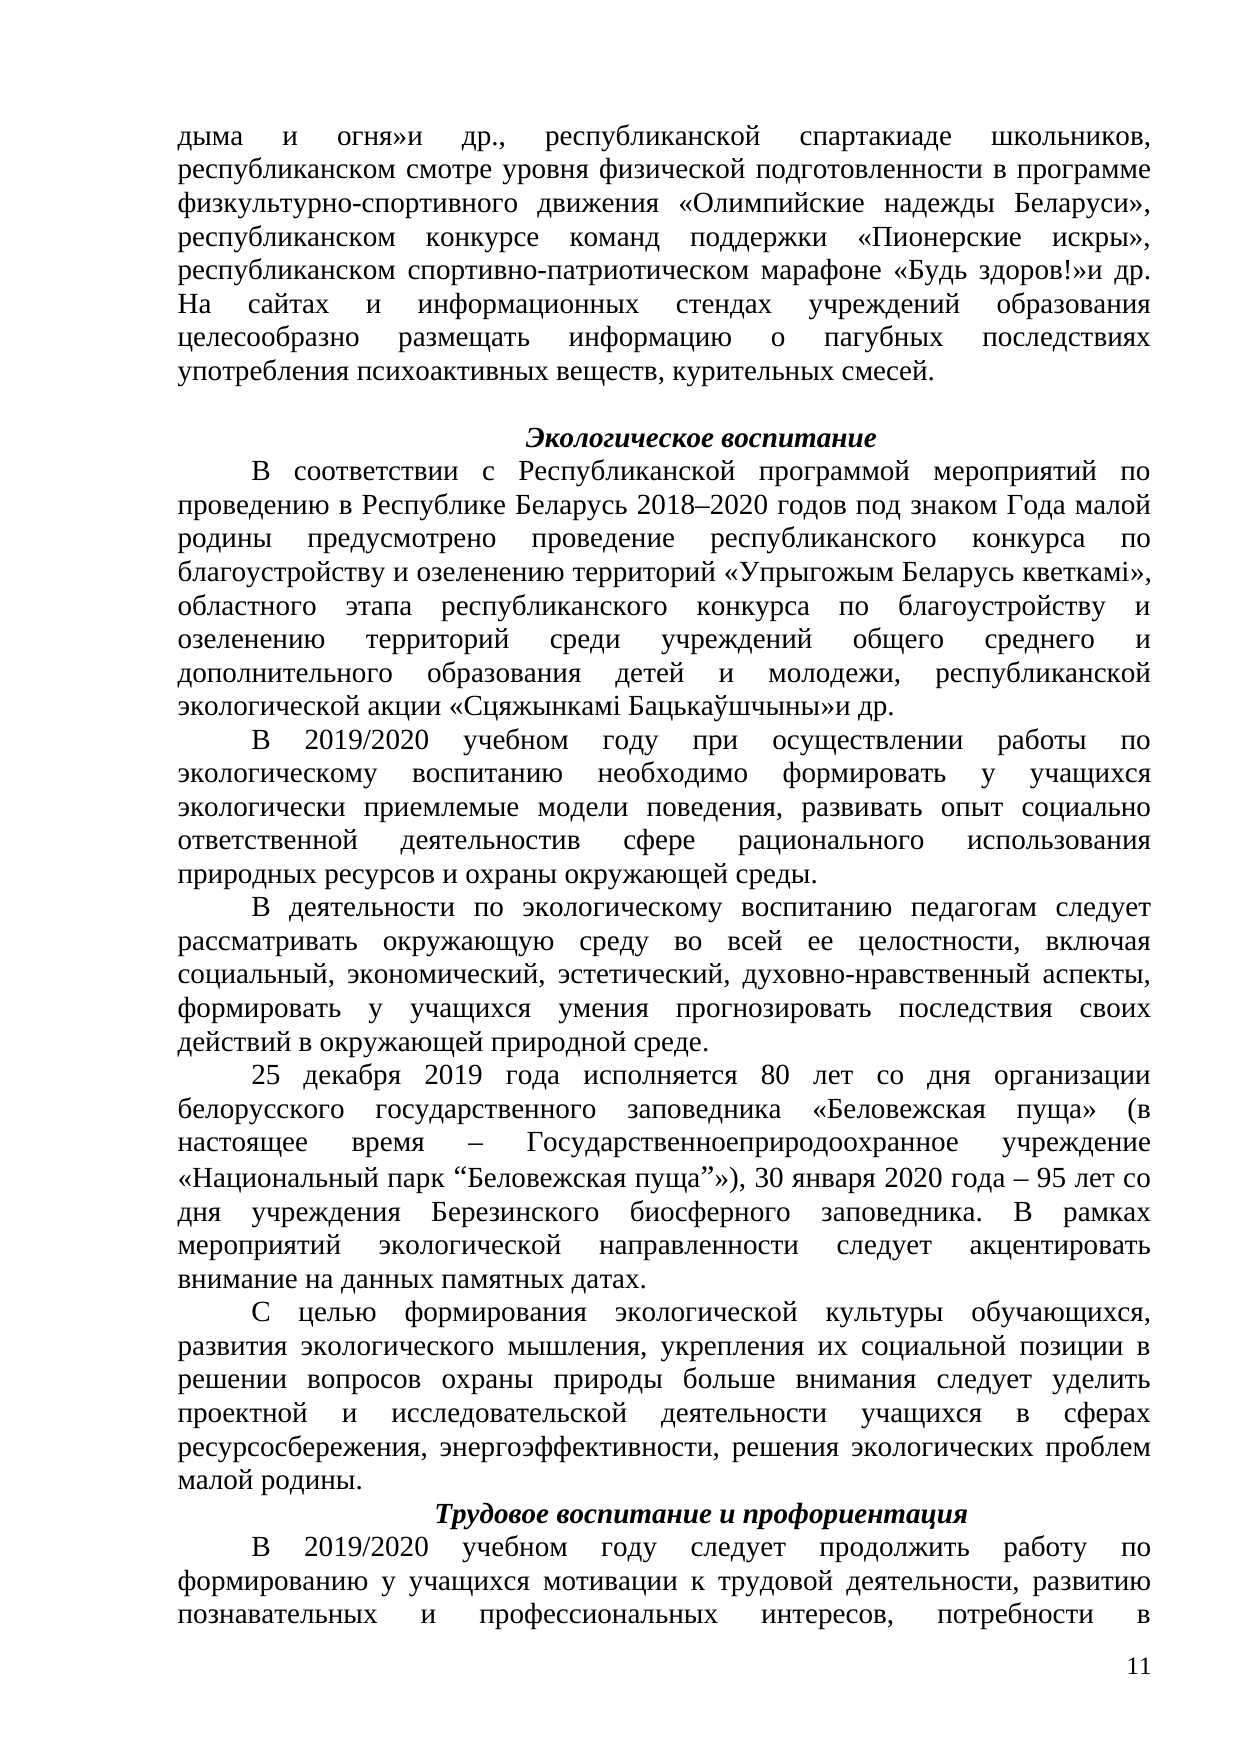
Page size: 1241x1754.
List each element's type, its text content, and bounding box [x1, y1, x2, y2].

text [177, 118, 1152, 386]
text В соответствии с Республиканской программой мероприятий по проведению в Республике Беларусь 2018–2020 годов под знаком Года малой родины предусмотрено проведение республиканского конкурса по благоустройству и озеленению территорий «Упрыгожым Беларусь кветкамі», областного этапа республиканского конкурса по благоустройству и озеленению территорий среди учреждений общего среднего и дополнительного образования детей и молодежи, республиканской экологической акции «Сцяжынкамі Бацькаўшчыны»и др. [177, 453, 1152, 722]
text Трудовое воспитание и профориентация [177, 1496, 1152, 1529]
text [177, 1529, 1152, 1630]
text 25 декабря 2019 года исполняется 80 лет со дня организации белорусского государственного заповедника «Беловежская пуща» (в настоящее время – Государственноеприродоохранное учреждение «Национальный парк “Беловежская пуща”»), 30 января 2020 года – 95 лет со дня учреждения Березинского биосферного заповедника. В рамках мероприятий экологической направленности следует акцентировать внимание на данных памятных датах. [177, 1057, 1152, 1294]
text Экологическое воспитание [177, 420, 1152, 453]
text В деятельности по экологическому воспитанию педагогам следует рассматривать окружающую среду во всей ее целостности, включая социальный, экономический, эстетический, духовно-нравственный аспекты, формировать у учащихся умения прогнозировать последствия своих действий в окружающей природной среде. [177, 889, 1152, 1057]
text В 2019/2020 учебном году при осуществлении работы по экологическому воспитанию необходимо формировать у учащихся экологически приемлемые модели поведения, развивать опыт социально ответственной деятельностив сфере рационального использования природных ресурсов и охраны окружающей среды. [177, 722, 1152, 889]
text С целью формирования экологической культуры обучающихся, развития экологического мышления, укрепления их социальной позиции в решении вопросов охраны природы больше внимания следует уделить проектной и исследовательской деятельности учащихся в сферах ресурсосбережения, энергоэффективности, решения экологических проблем малой родины. [177, 1294, 1152, 1496]
